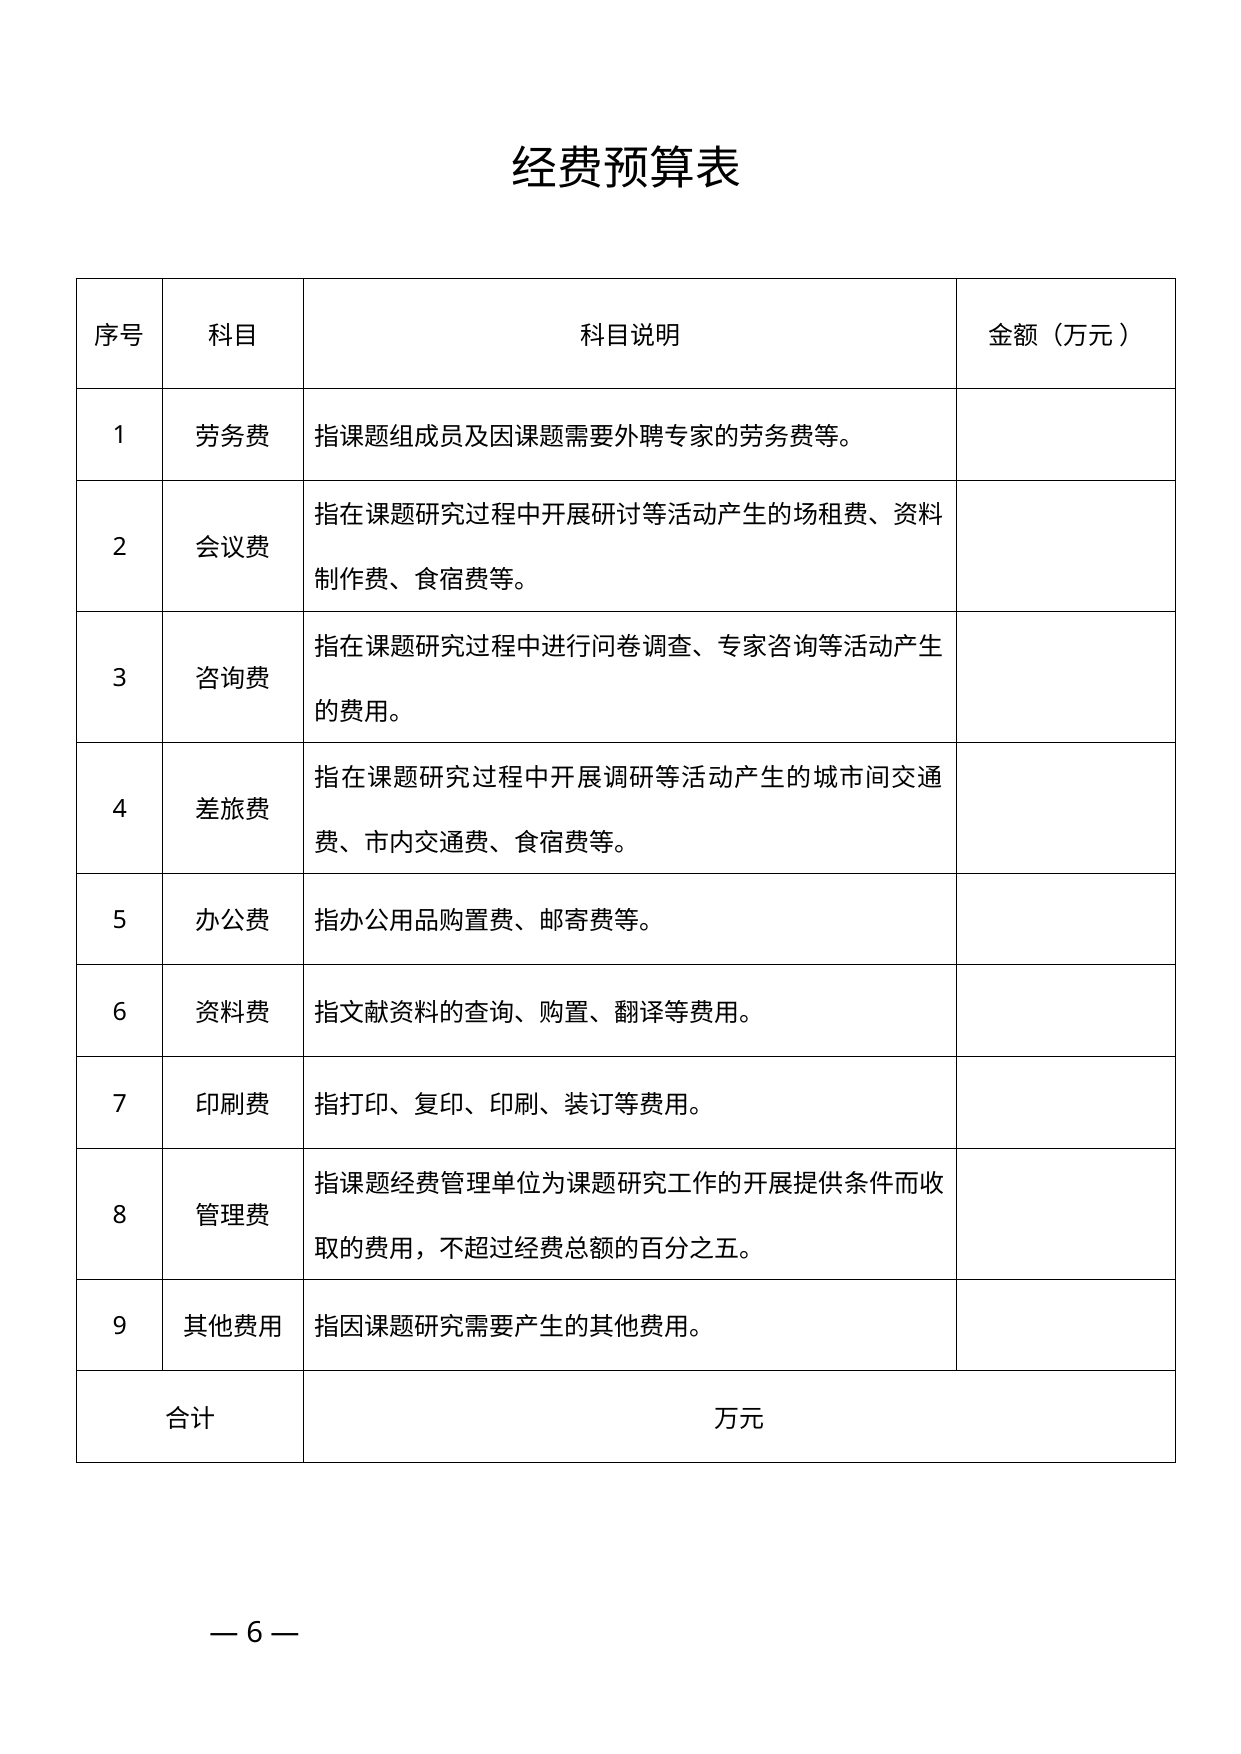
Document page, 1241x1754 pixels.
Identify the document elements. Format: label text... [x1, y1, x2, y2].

table_cell 万元 [304, 1371, 1175, 1462]
table_cell 差旅费 [163, 743, 303, 873]
table_cell 会议费 [163, 481, 303, 611]
table_cell 指因课题研究需要产生的其他费用。 [304, 1280, 956, 1370]
table_header 科目说明 [304, 279, 956, 388]
table_cell 6 [77, 965, 162, 1056]
table_header 金额（万元 ） [957, 279, 1175, 388]
table_cell 指打印、复印、印刷、装订等费用。 [304, 1057, 956, 1148]
table_cell 3 [77, 612, 162, 742]
table_cell 合计 [77, 1371, 303, 1462]
table_cell 指办公用品购置费、邮寄费等。 [304, 874, 956, 964]
table_cell 指在课题研究过程中进行问卷调查、专家咨询等活动产生的费用。 [304, 612, 956, 742]
table_cell 9 [77, 1280, 162, 1370]
table_cell 资料费 [163, 965, 303, 1056]
table_cell [957, 481, 1175, 611]
table_cell 5 [77, 874, 162, 964]
text 经费预算表 [165, 116, 1087, 213]
table_header 科目 [163, 279, 303, 388]
table_cell 指文献资料的查询、购置、翻译等费用。 [304, 965, 956, 1056]
table_cell 1 [77, 389, 162, 479]
table_cell [957, 874, 1175, 964]
table_cell [957, 1280, 1175, 1370]
table_cell [957, 965, 1175, 1056]
table_cell 指在课题研究过程中开展研讨等活动产生的场租费、资料制作费、食宿费等。 [304, 481, 956, 611]
table_cell 指在课题研究过程中开展调研等活动产生的城市间交通费、市内交通费、食宿费等。 [304, 743, 956, 873]
table_cell [957, 743, 1175, 873]
table_cell 2 [77, 481, 162, 611]
table_cell 管理费 [163, 1149, 303, 1279]
table_cell 4 [77, 743, 162, 873]
table_cell [957, 1149, 1175, 1279]
table_header 序号 [77, 279, 162, 388]
table_cell 印刷费 [163, 1057, 303, 1148]
table_cell 其他费用 [163, 1280, 303, 1370]
table_cell [957, 1057, 1175, 1148]
table_cell 7 [77, 1057, 162, 1148]
table_cell [957, 389, 1175, 479]
table_cell 指课题组成员及因课题需要外聘专家的劳务费等。 [304, 389, 956, 479]
table_cell [957, 612, 1175, 742]
table_cell 办公费 [163, 874, 303, 964]
table_cell 指课题经费管理单位为课题研究工作的开展提供条件而收取的费用，不超过经费总额的百分之五。 [304, 1149, 956, 1279]
table_cell 劳务费 [163, 389, 303, 479]
table_cell 咨询费 [163, 612, 303, 742]
table_cell 8 [77, 1149, 162, 1279]
